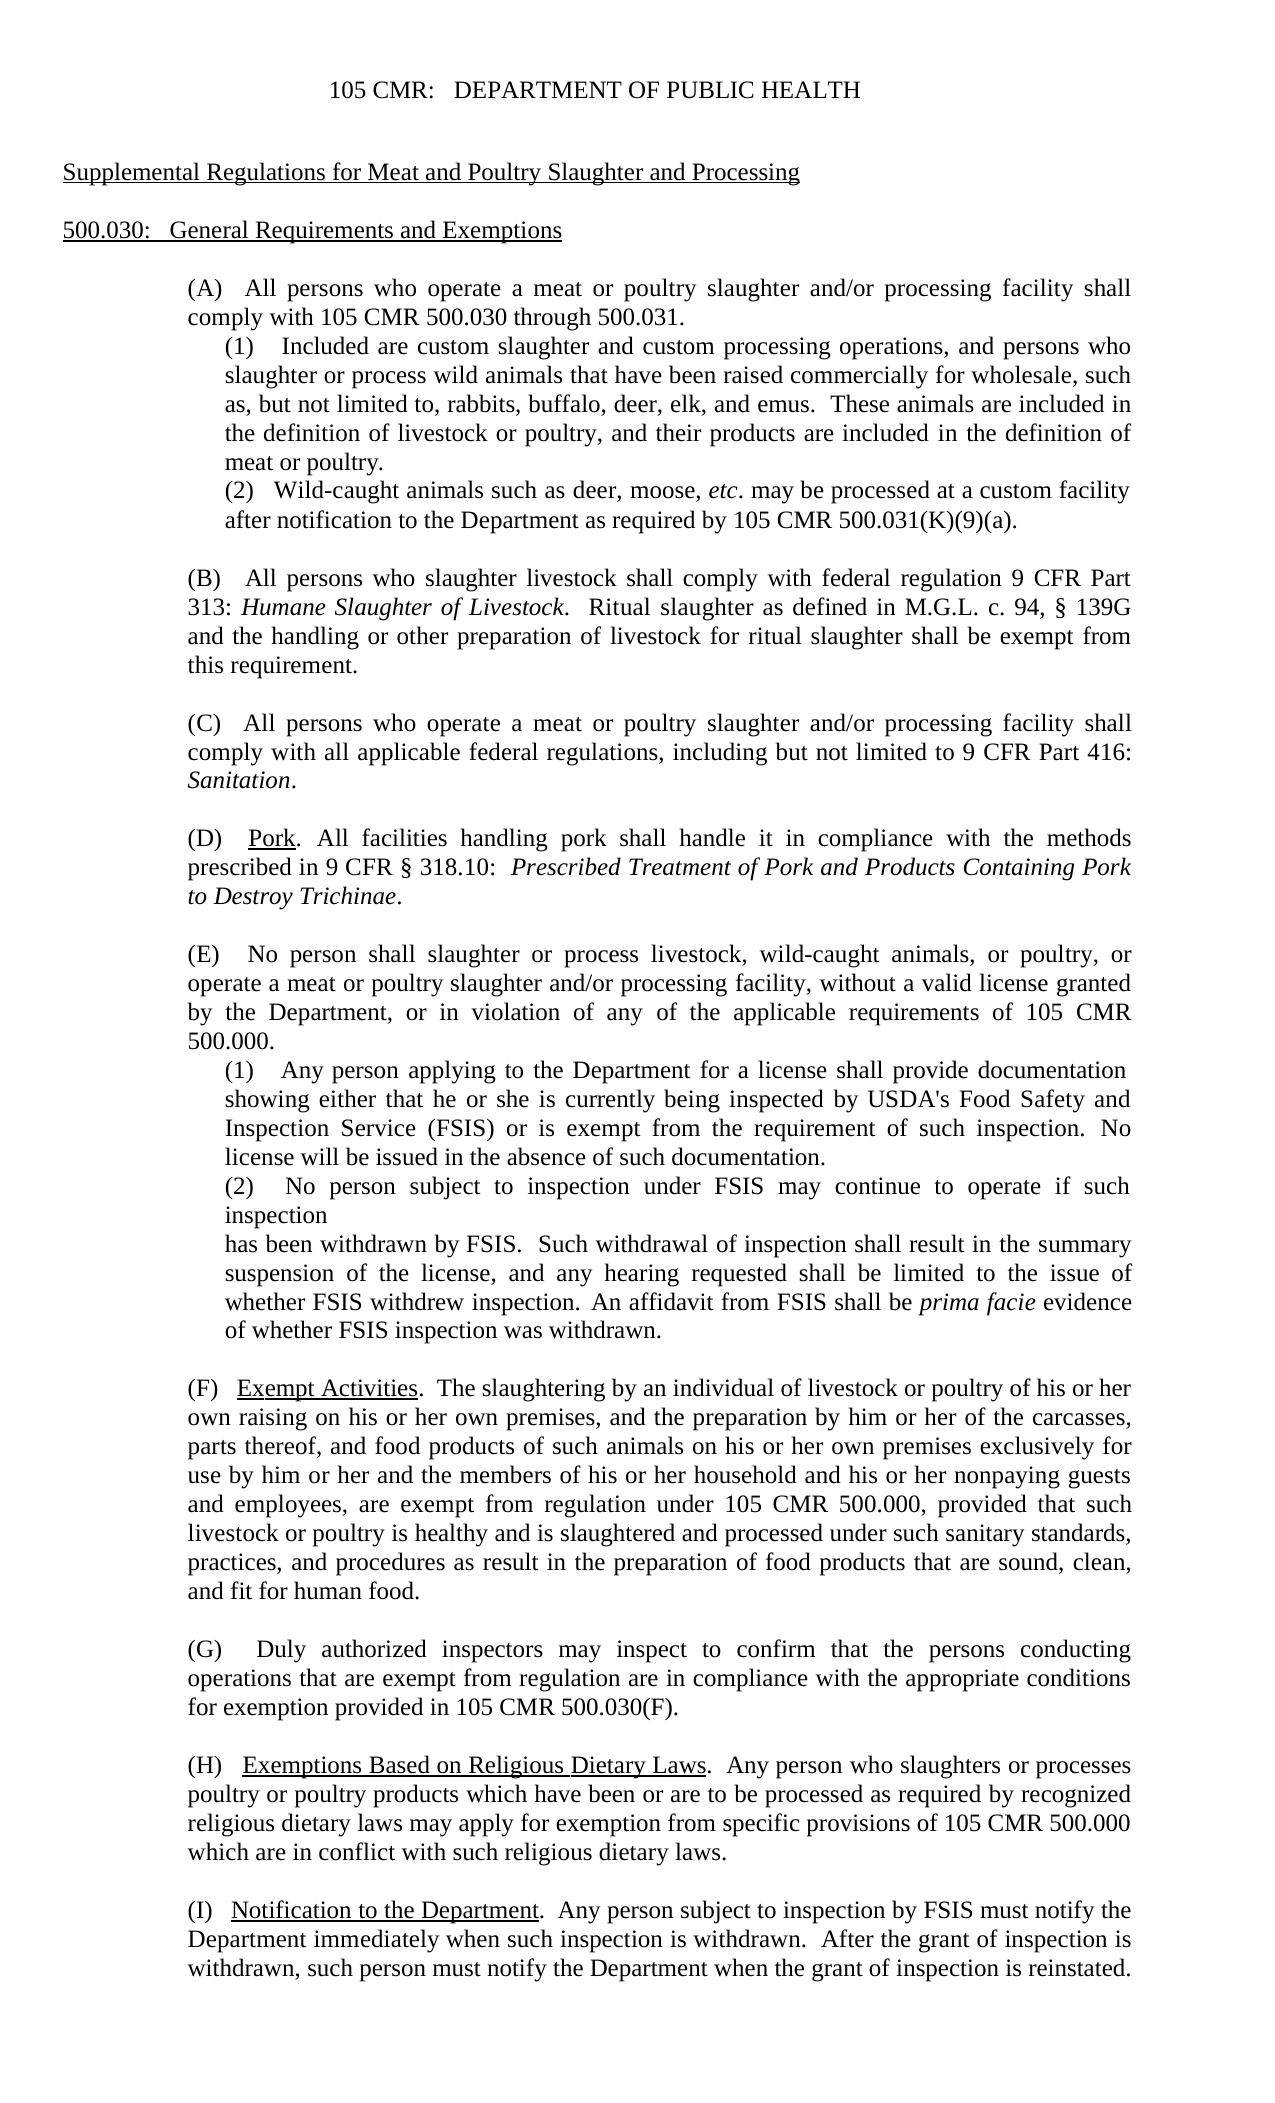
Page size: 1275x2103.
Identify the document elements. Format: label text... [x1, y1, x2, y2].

text (1) Any person applying to the Department for a license shall provide documentation [224, 1055, 1131, 1084]
text (H) Exemptions Based on Religious Dietary Laws. Any person who slaughters or processes poultry or poultry products which have been or are to be processed as required by recognized religious dietary laws may apply for exemption from specific provisions of 105 CMR 500.000 which are in conflict with such religious dietary laws. [187, 1750, 1131, 1866]
text showing either that he or she is currently being inspected by USDA's Food Safety and Inspection Service (FSIS) or is exempt from the requirement of such inspection. No license will be issued in the absence of such documentation. [224, 1084, 1132, 1171]
text (D) Pork. All facilities handling pork shall handle it in compliance with the methods prescribed in 9 CFR § 318.10: Prescribed Treatment of Pork and Products Containing Pork to Destroy Trichinae. [187, 823, 1131, 910]
text has been withdrawn by FSIS. Such withdrawal of inspection shall result in the summary suspension of the license, and any hearing requested shall be limited to the issue of whether FSIS withdrew inspection. An affidavit from FSIS shall be prima facie evidence of whether FSIS inspection was withdrawn. [224, 1229, 1132, 1344]
text Supplemental Regulations for Meat and Poultry Slaughter and Processing [62, 157, 1139, 186]
text after notification to the Department as required by 105 CMR 500.031(K)(9)(a). [224, 505, 1021, 534]
text (E) No person shall slaughter or process livestock, wild-caught animals, or poultry, or operate a meat or poultry slaughter and/or processing facility, without a valid license granted by the Department, or in violation of any of the applicable requirements of 105 CMR 500.000. [187, 939, 1132, 1055]
text (2) No person subject to inspection under FSIS may continue to operate if such inspection [224, 1171, 1131, 1229]
text (1) Included are custom slaughter and custom processing operations, and persons who slaughter or process wild animals that have been raised commercially for wholesale, such as, but not limited to, rabbits, buffalo, deer, elk, and emus. These animals are included in the definition of livestock or poultry, and their products are included in the definition of meat or poultry. [224, 331, 1132, 476]
text (F) Exempt Activities. The slaughtering by an individual of livestock or poultry of his or her own raising on his or her own premises, and the preparation by him or her of the carcasses, parts thereof, and food products of such animals on his or her own premises exclusively for use by him or her and the members of his or her household and his or her nonpaying guests and employees, are exempt from regulation under 105 CMR 500.000, provided that such livestock or poultry is healthy and is slaughtered and processed under such sanitary standards, practices, and procedures as result in the preparation of food products that are sound, clean, and fit for human food. [187, 1373, 1132, 1605]
text (2) Wild-caught animals such as deer, moose, etc. may be processed at a custom facility [224, 476, 1132, 505]
text 500.030: General Requirements and Exemptions [62, 215, 1139, 244]
text (A) All persons who operate a meat or poultry slaughter and/or processing facility shall comply with 105 CMR 500.030 through 500.031. [187, 273, 1132, 331]
text (G) Duly authorized inspectors may inspect to confirm that the persons conducting operations that are exempt from regulation are in compliance with the appropriate conditions for exemption provided in 105 CMR 500.030(F). [187, 1634, 1131, 1721]
text (C) All persons who operate a meat or poultry slaughter and/or processing facility shall comply with all applicable federal regulations, including but not limited to 9 CFR Part 416: Sanitation. [187, 708, 1132, 794]
text (B) All persons who slaughter livestock shall comply with federal regulation 9 CFR Part 313: Humane Slaughter of Livestock. Ritual slaughter as defined in M.G.L. c. 94, § 139G and the handling or other preparation of livestock for ritual slaughter shall be exempt from this requirement. [187, 563, 1132, 678]
text (I) Notification to the Department. Any person subject to inspection by FSIS must notify the Department immediately when such inspection is withdrawn. After the grant of inspection is withdrawn, such person must notify the Department when the grant of inspection is reinstated. [187, 1895, 1132, 1982]
